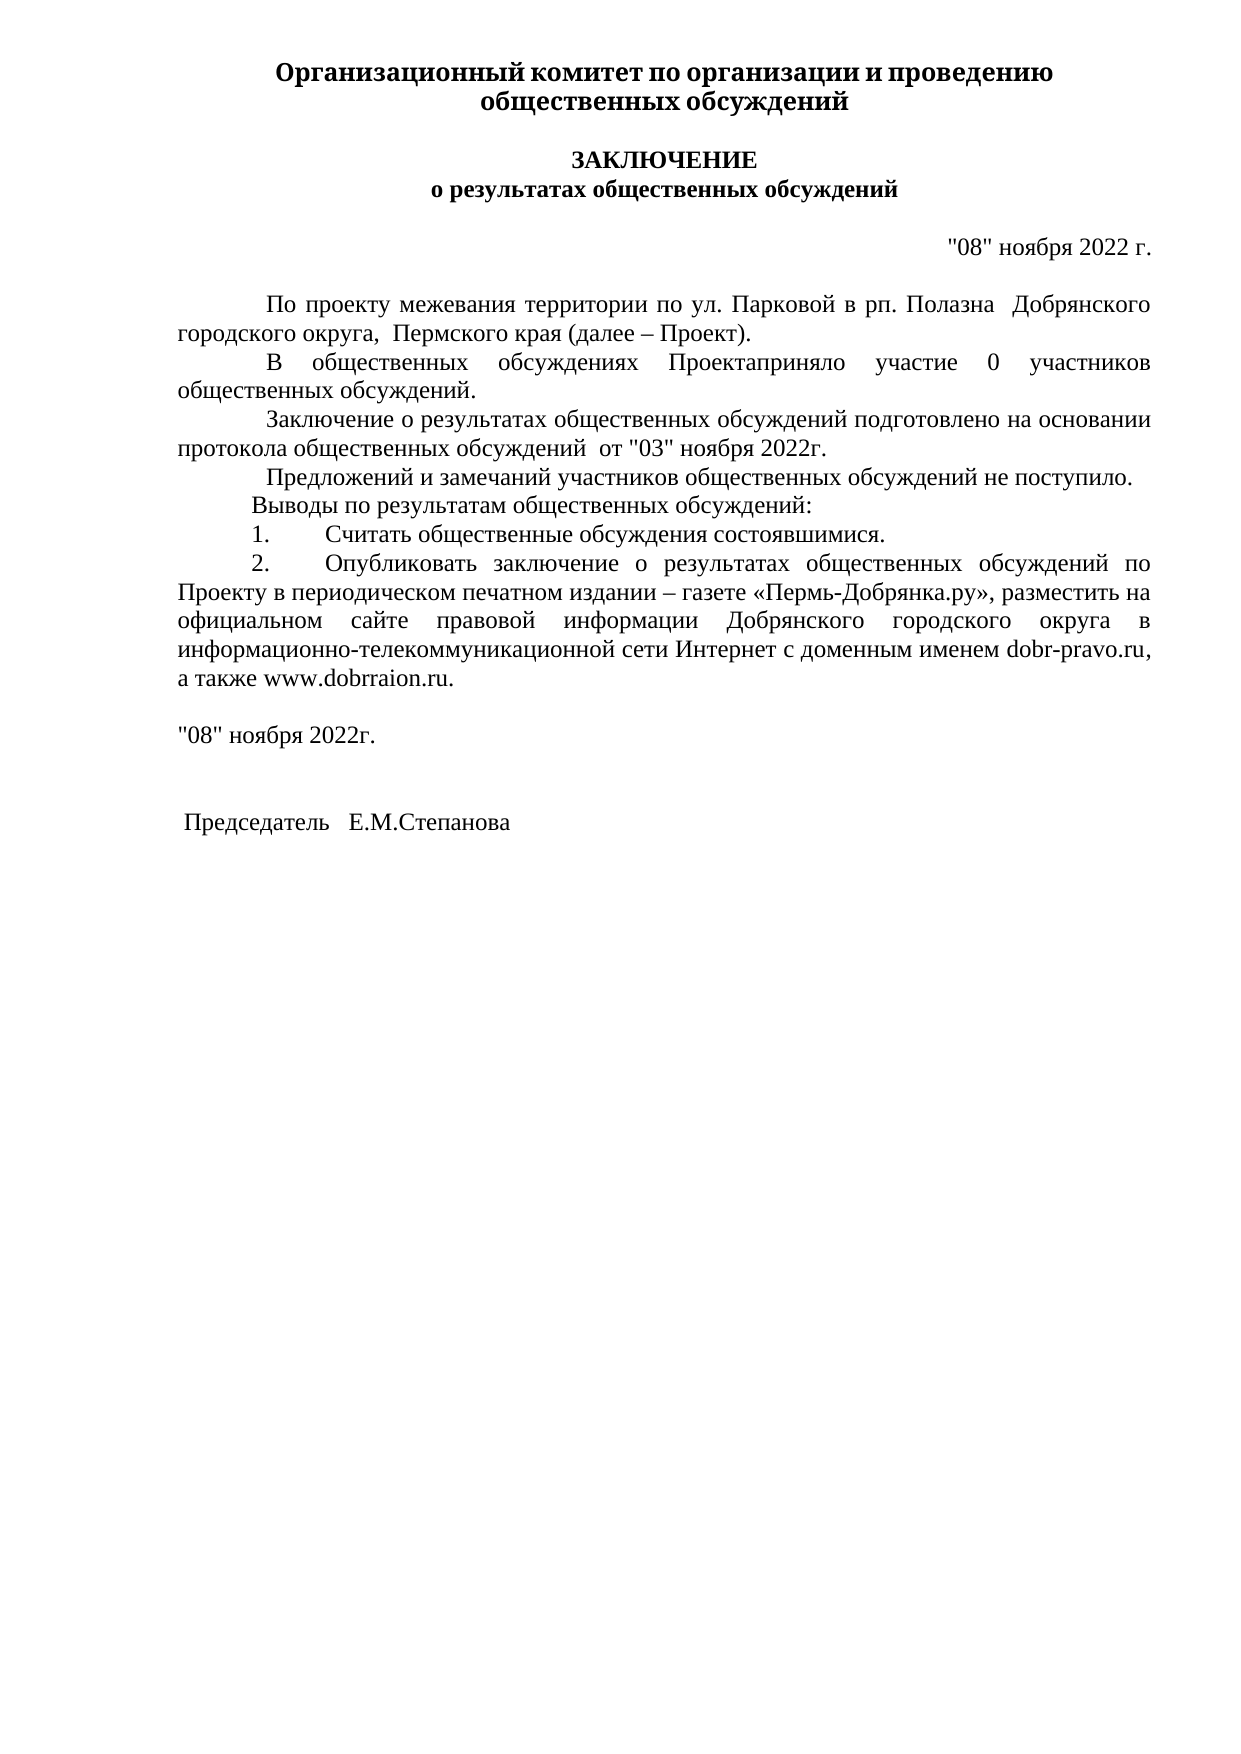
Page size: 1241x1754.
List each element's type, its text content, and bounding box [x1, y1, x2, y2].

text Председатель Е.М.Степанова [177, 807, 1152, 835]
text В общественных обсуждениях Проектаприняло участие 0 участников общественных обсуждений. [177, 347, 1152, 404]
text Предложений и замечаний участников общественных обсуждений не поступило. [177, 462, 1152, 490]
subtitle Организационный комитет по организации и проведению [177, 59, 1152, 88]
text ЗАКЛЮЧЕНИЕ [177, 145, 1152, 174]
list Опубликовать заключение о результатах общественных обсуждений по Проекту в периодическом печатном издании – газете «Пермь-Добрянка.ру», разместить на официальном сайте правовой информации Добрянского городского округа в информационно-телекоммуникационной сети Интернет с доменным именем dobr-pravo.ru, а также www.dobrraion.ru. [177, 548, 1152, 692]
text Заключение о результатах общественных обсуждений подготовлено на основании протокола общественных обсуждений от "03" ноября 2022г. [177, 404, 1152, 462]
text "08" ноября 2022г. [177, 720, 1152, 749]
list Считать общественные обсуждения состоявшимися. [177, 519, 1152, 548]
text По проекту межевания территории по ул. Парковой в рп. Полазна Добрянского городского округа, Пермского края (далее – Проект). [177, 289, 1152, 347]
text о результатах общественных обсуждений [177, 174, 1152, 203]
text "08" ноября 2022 г. [177, 232, 1152, 260]
subtitle общественных обсуждений [177, 88, 1152, 117]
text Выводы по результатам общественных обсуждений: [177, 490, 1152, 519]
